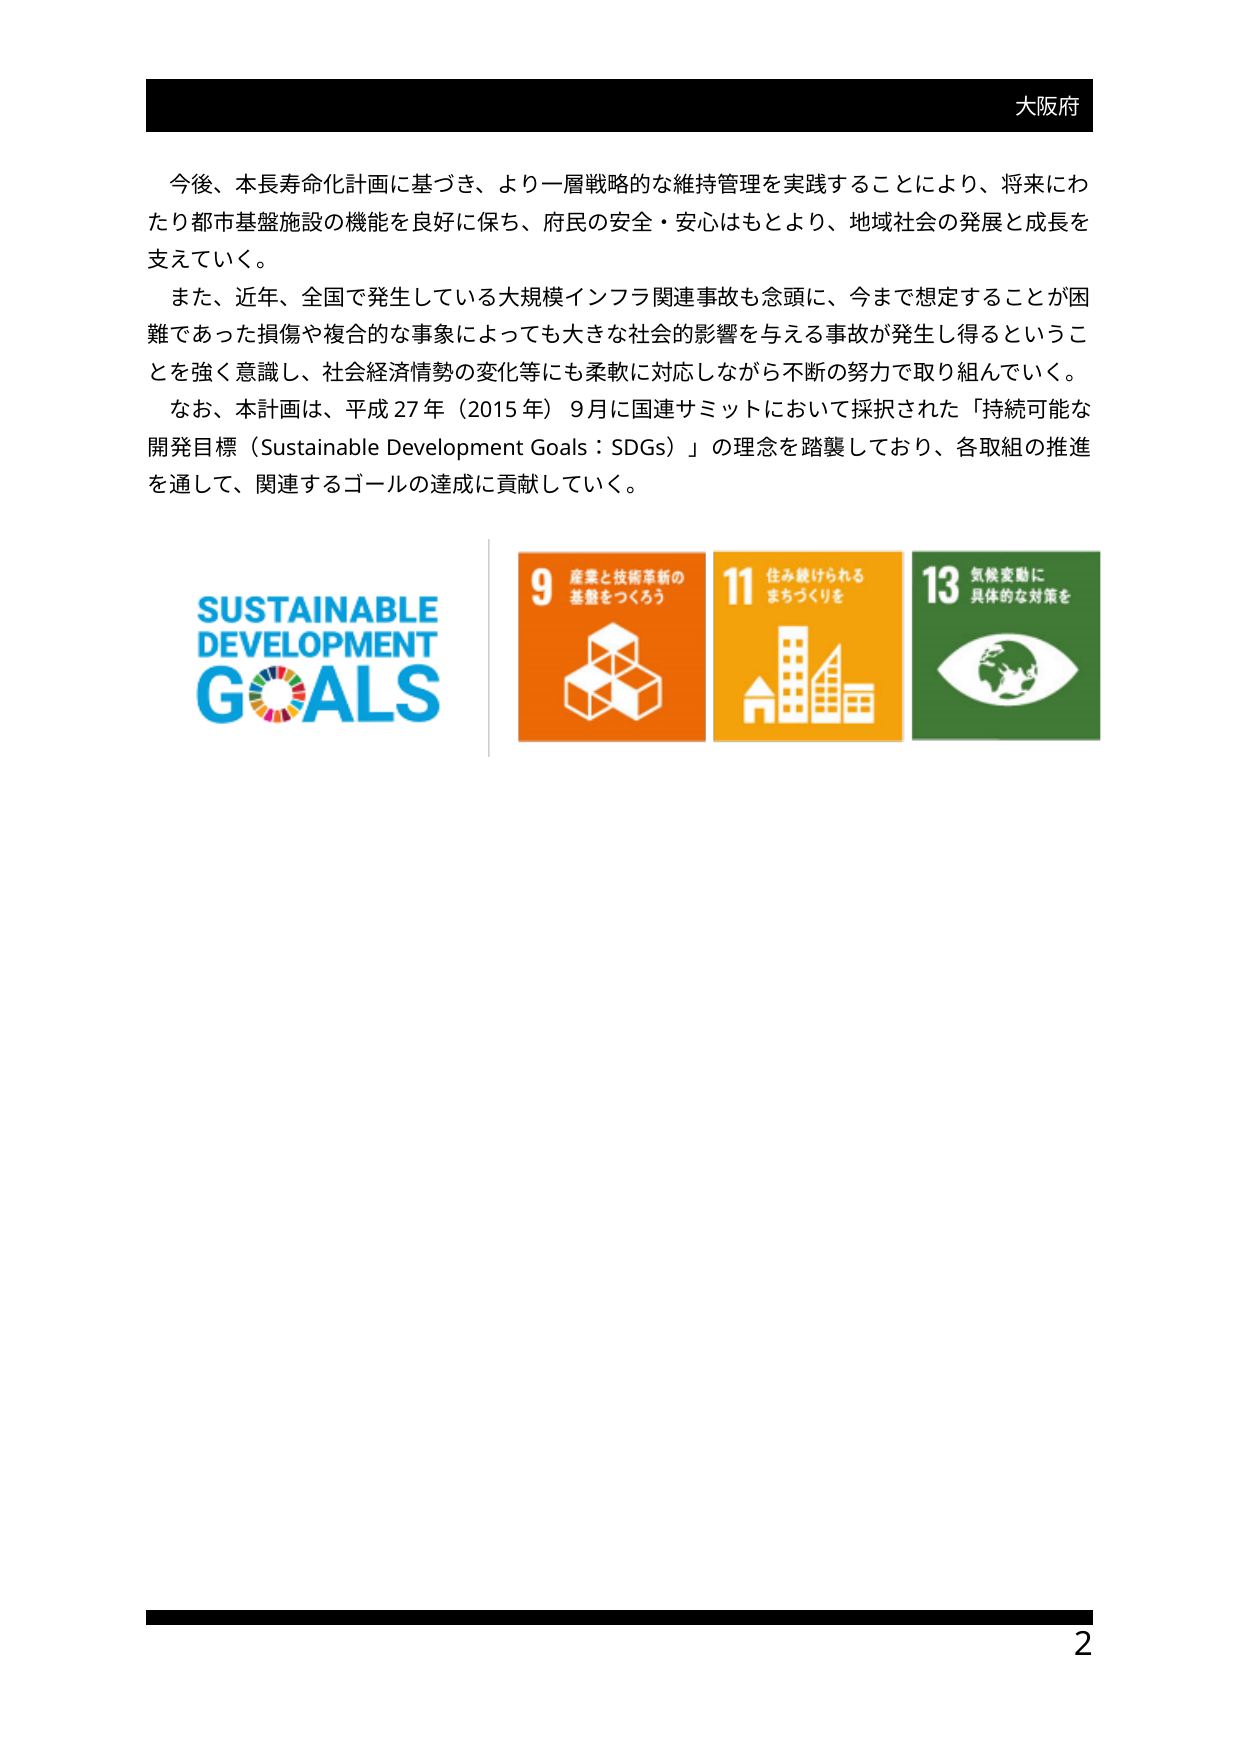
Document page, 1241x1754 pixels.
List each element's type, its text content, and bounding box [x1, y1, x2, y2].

text なお、本計画は、平成27年（2015年）９月に国連サミットにおいて採択された「持続可能な開発目標（Sustainable Development Goals：SDGs）」の理念を踏襲しており、各取組の推進を通して、関連するゴールの達成に貢献していく。 [148, 389, 1092, 502]
picture [147, 539, 1101, 757]
text 今後、本長寿命化計画に基づき、より一層戦略的な維持管理を実践することにより、将来にわたり都市基盤施設の機能を良好に保ち、府民の安全・安心はもとより、地域社会の発展と成長を支えていく。 [148, 164, 1092, 277]
text また、近年、全国で発生している大規模インフラ関連事故も念頭に、今まで想定することが困難であった損傷や複合的な事象によっても大きな社会的影響を与える事故が発生し得るということを強く意識し、社会経済情勢の変化等にも柔軟に対応しながら不断の努力で取り組んでいく。 [148, 277, 1092, 389]
